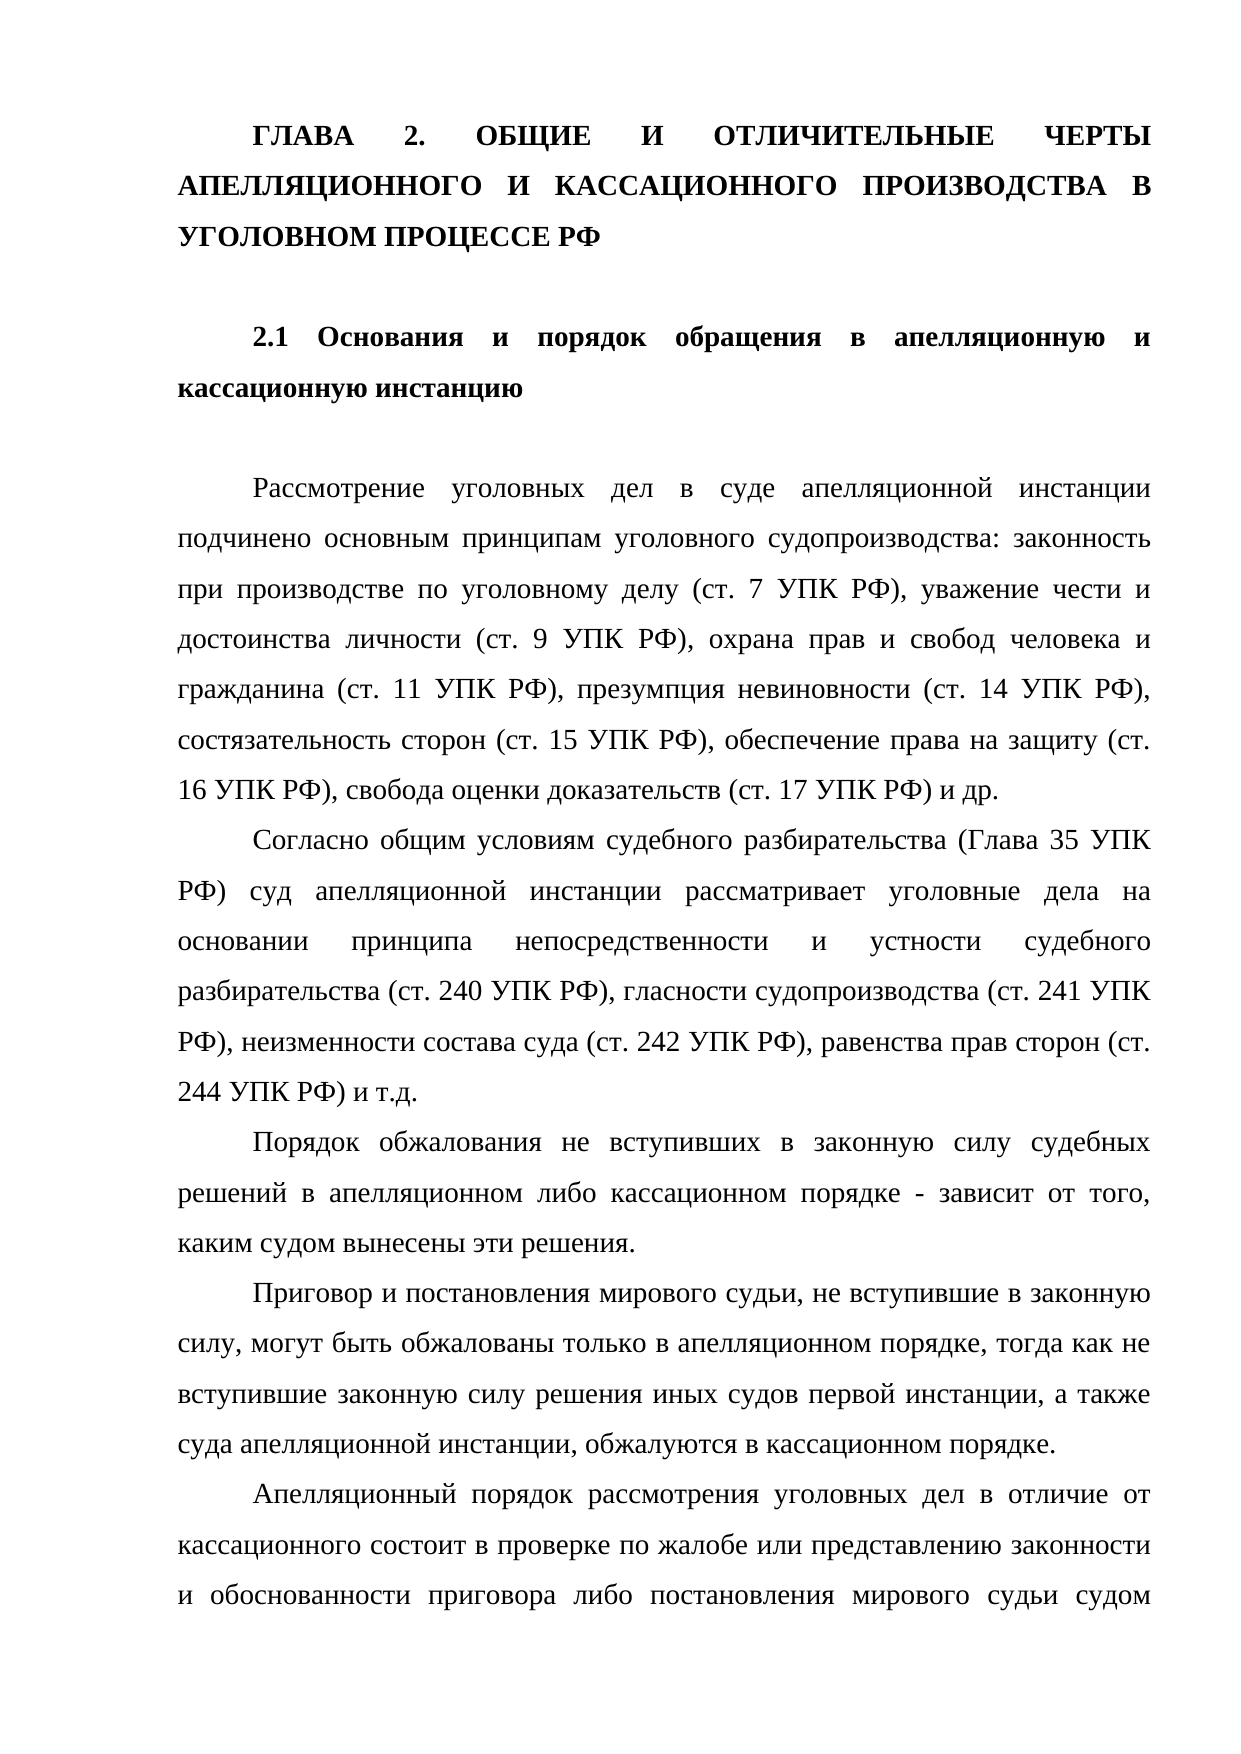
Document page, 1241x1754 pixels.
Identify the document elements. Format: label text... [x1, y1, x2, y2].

text Порядок обжалования не вступивших в законную силу судебных решений в апелляционном либо кассационном порядке - зависит от того, каким судом вынесены эти решения. [177, 1124, 1152, 1258]
text ГЛАВА 2. ОБЩИЕ И ОТЛИЧИТЕЛЬНЫЕ ЧЕРТЫ АПЕЛЛЯЦИОННОГО И КАССАЦИОННОГО ПРОИЗВОДСТВА В УГОЛОВНОМ ПРОЦЕССЕ РФ [177, 118, 1152, 252]
text Рассмотрение уголовных дел в суде апелляционной инстанции подчинено основным принципам уголовного судопроизводства: законность при производстве по уголовному делу (ст. 7 УПК РФ), уважение чести и достоинства личности (ст. 9 УПК РФ), охрана прав и свобод человека и гражданина (ст. 11 УПК РФ), презумпция невиновности (ст. 14 УПК РФ), состязательность сторон (ст. 15 УПК РФ), обеспечение права на защиту (ст. 16 УПК РФ), свобода оценки доказательств (ст. 17 УПК РФ) и др. [177, 470, 1152, 806]
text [177, 1477, 1152, 1611]
text 2.1 Основания и порядок обращения в апелляционную и кассационную инстанцию [177, 319, 1152, 403]
text Согласно общим условиям судебного разбирательства (Глава 35 УПК РФ) суд апелляционной инстанции рассматривает уголовные дела на основании принципа непосредственности и устности судебного разбирательства (ст. 240 УПК РФ), гласности судопроизводства (ст. 241 УПК РФ), неизменности состава суда (ст. 242 УПК РФ), равенства прав сторон (ст. 244 УПК РФ) и т.д. [177, 822, 1152, 1108]
text Приговор и постановления мирового судьи, не вступившие в законную силу, могут быть обжалованы только в апелляционном порядке, тогда как не вступившие законную силу решения иных судов первой инстанции, а также суда апелляционной инстанции, обжалуются в кассационном порядке. [177, 1275, 1152, 1460]
